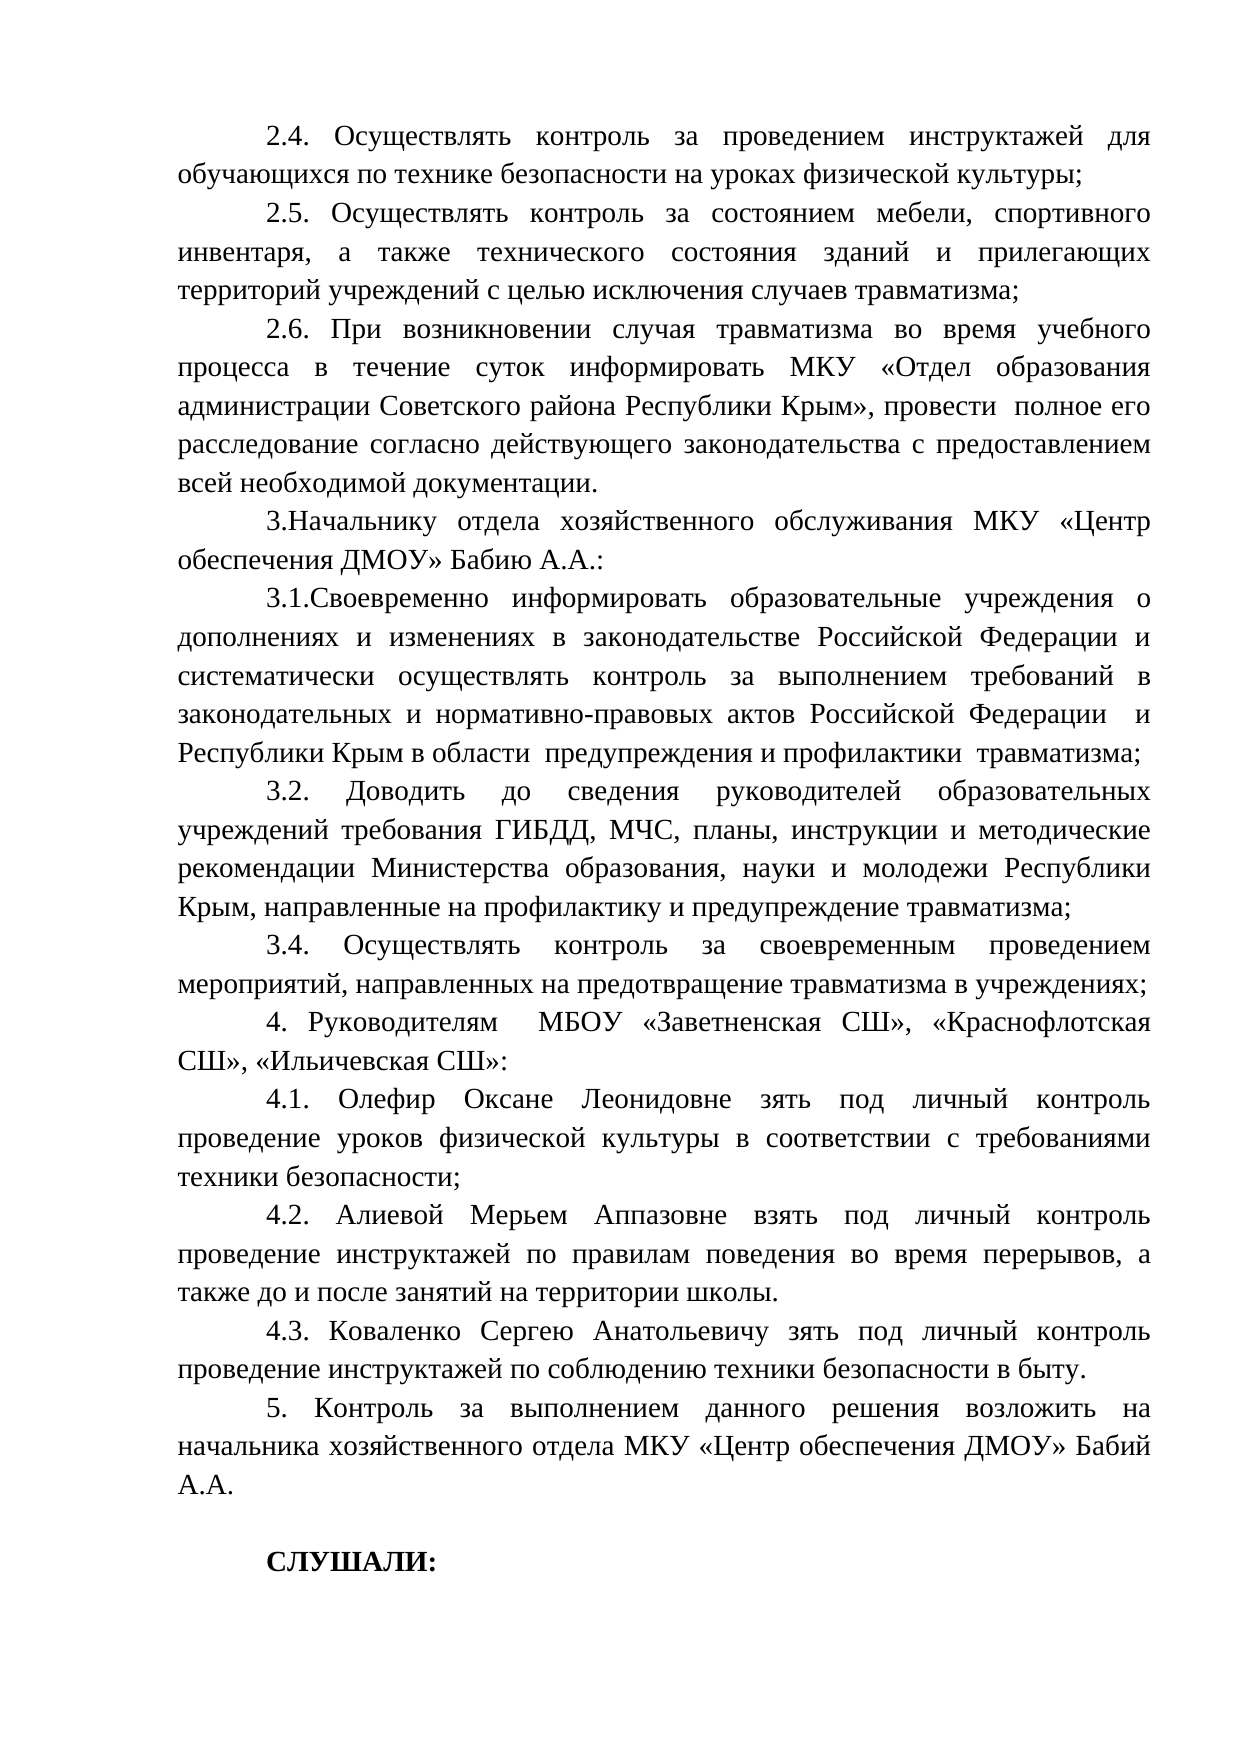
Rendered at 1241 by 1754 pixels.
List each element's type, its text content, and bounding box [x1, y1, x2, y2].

text 4. Руководителям МБОУ «Заветненская СШ», «Краснофлотская СШ», «Ильичевская СШ»: [177, 1004, 1152, 1077]
text 5. Контроль за выполнением данного решения возложить на начальника хозяйственного отдела МКУ «Центр обеспечения ДМОУ» Бабий А.А. [177, 1390, 1152, 1501]
text 3.2. Доводить до сведения руководителей образовательных учреждений требования ГИБДД, МЧС, планы, инструкции и методические рекомендации Министерства образования, науки и молодежи Республики Крым, направленные на профилактику и предупреждение травматизма; [177, 773, 1152, 922]
text 4.2. Алиевой Мерьем Аппазовне взять под личный контроль проведение инструктажей по правилам поведения во время перерывов, а также до и после занятий на территории школы. [177, 1197, 1152, 1308]
text 3.4. Осуществлять контроль за своевременным проведением мероприятий, направленных на предотвращение травматизма в учреждениях; [177, 927, 1152, 999]
text 2.5. Осуществлять контроль за состоянием мебели, спортивного инвентаря, а также технического состояния зданий и прилегающих территорий учреждений с целью исключения случаев травматизма; [177, 195, 1152, 306]
text 3.Начальнику отдела хозяйственного обслуживания МКУ «Центр обеспечения ДМОУ» Бабию А.А.: [177, 503, 1152, 576]
text 4.1. Олефир Оксане Леонидовне зять под личный контроль проведение уроков физической культуры в соответствии с требованиями техники безопасности; [177, 1082, 1152, 1192]
text 2.4. Осуществлять контроль за проведением инструктажей для обучающихся по технике безопасности на уроках физической культуры; [177, 118, 1152, 190]
text 4.3. Коваленко Сергею Анатольевичу зять под личный контроль проведение инструктажей по соблюдению техники безопасности в быту. [177, 1313, 1152, 1385]
text 3.1.Своевременно информировать образовательные учреждения о дополнениях и изменениях в законодательстве Российской Федерации и систематически осуществлять контроль за выполнением требований в законодательных и нормативно-правовых актов Российской Федерации и Республики Крым в области предупреждения и профилактики травматизма; [177, 581, 1152, 768]
text 2.6. При возникновении случая травматизма во время учебного процесса в течение суток информировать МКУ «Отдел образования администрации Советского района Республики Крым», провести полное его расследование согласно действующего законодательства с предоставлением всей необходимой документации. [177, 311, 1152, 498]
text СЛУШАЛИ: [177, 1544, 1152, 1578]
